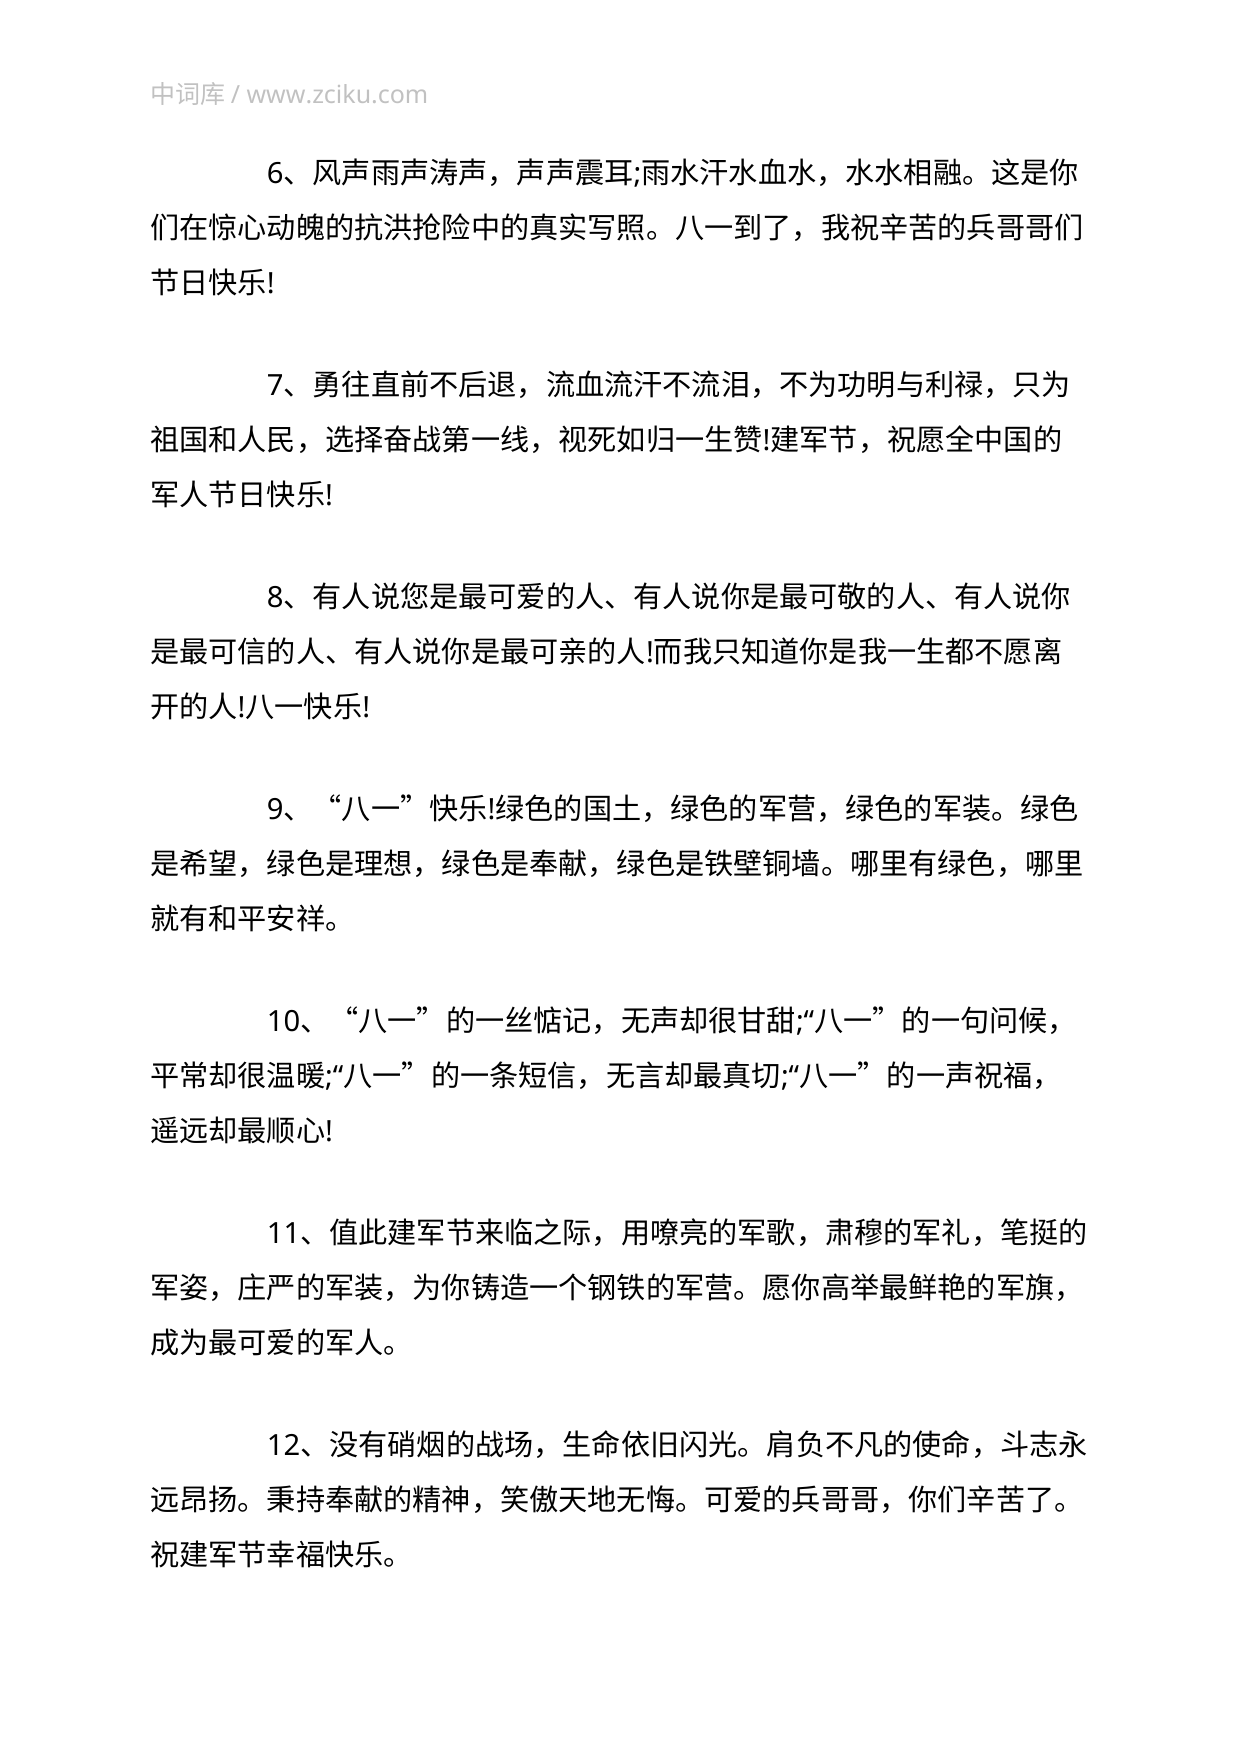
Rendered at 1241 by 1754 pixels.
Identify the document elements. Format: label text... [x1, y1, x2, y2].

text 12、没有硝烟的战场，生命依旧闪光。肩负不凡的使命，斗志永远昂扬。秉持奉献的精神，笑傲天地无悔。可爱的兵哥哥，你们辛苦了。祝建军节幸福快乐。 [150, 1421, 1090, 1573]
text 7、勇往直前不后退，流血流汗不流泪，不为功明与利禄，只为祖国和人民，选择奋战第一线，视死如归一生赞!建军节，祝愿全中国的军人节日快乐! [150, 362, 1090, 514]
text 9、“八一”快乐!绿色的国土，绿色的军营，绿色的军装。绿色是希望，绿色是理想，绿色是奉献，绿色是铁壁铜墙。哪里有绿色，哪里就有和平安祥。 [150, 786, 1090, 938]
text 11、值此建军节来临之际，用嘹亮的军歌，肃穆的军礼，笔挺的军姿，庄严的军装，为你铸造一个钢铁的军营。愿你高举最鲜艳的军旗，成为最可爱的军人。 [150, 1209, 1090, 1362]
text 8、有人说您是最可爱的人、有人说你是最可敬的人、有人说你是最可信的人、有人说你是最可亲的人!而我只知道你是我一生都不愿离开的人!八一快乐! [150, 574, 1090, 726]
text 10、“八一”的一丝惦记，无声却很甘甜;“八一”的一句问候，平常却很温暖;“八一”的一条短信，无言却最真切;“八一”的一声祝福，遥远却最顺心! [150, 997, 1090, 1150]
text 6、风声雨声涛声，声声震耳;雨水汗水血水，水水相融。这是你们在惊心动魄的抗洪抢险中的真实写照。八一到了，我祝辛苦的兵哥哥们节日快乐! [150, 150, 1090, 302]
